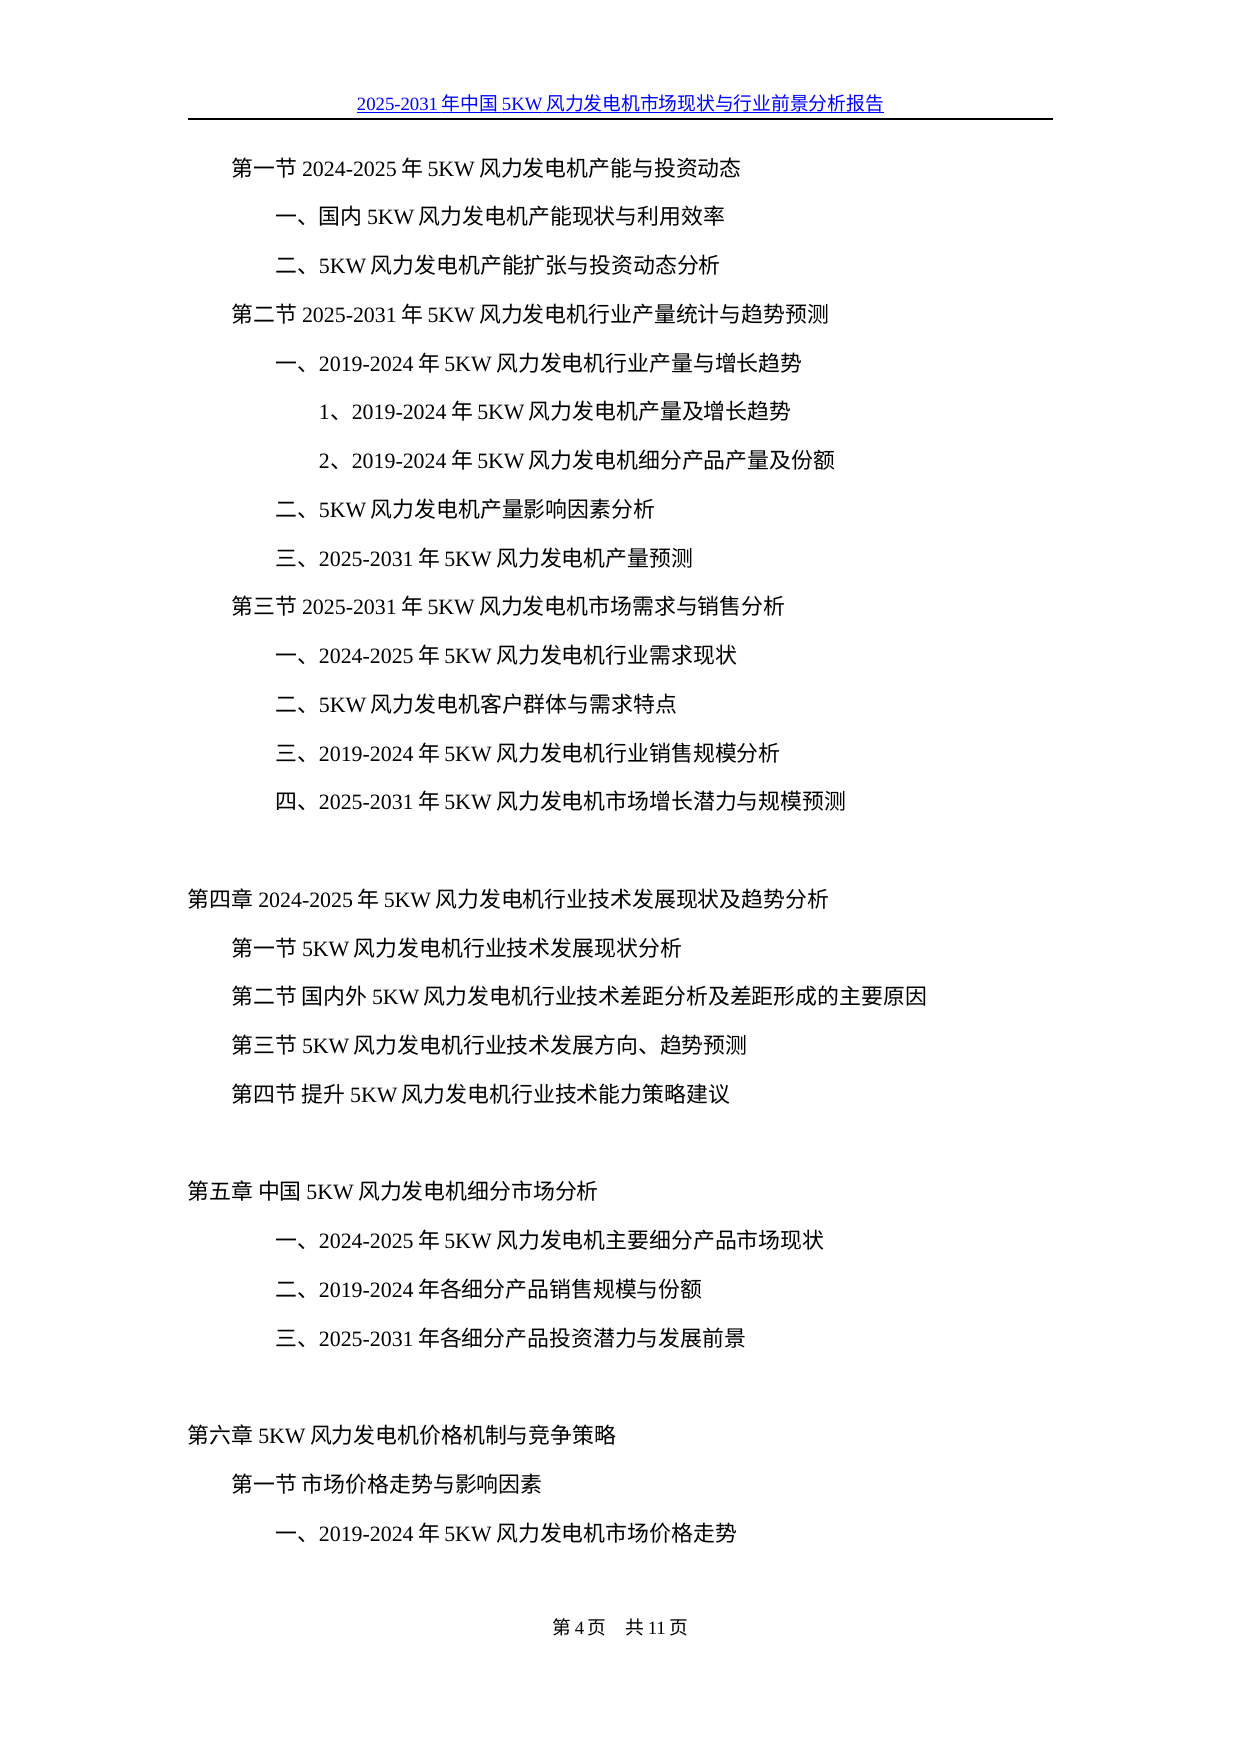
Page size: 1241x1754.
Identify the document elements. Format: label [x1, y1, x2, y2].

text [187, 150, 1053, 1548]
